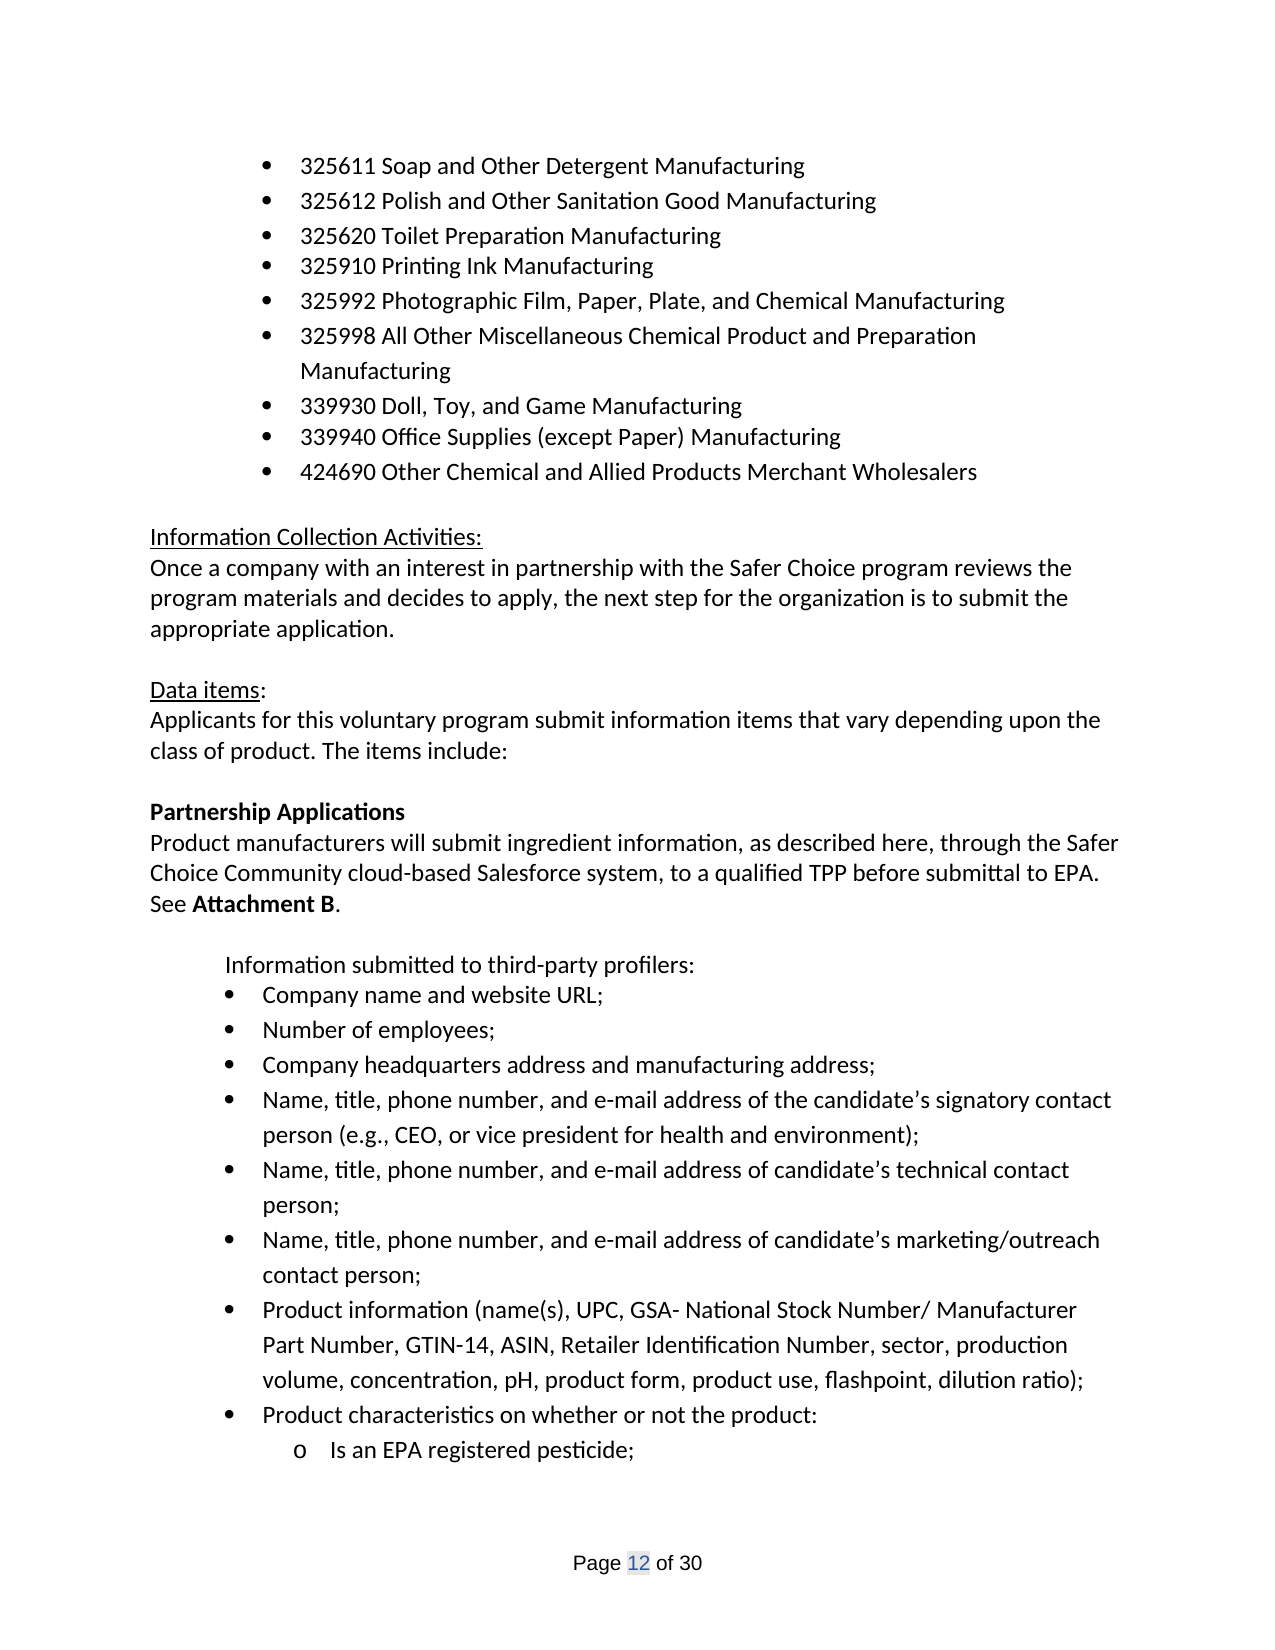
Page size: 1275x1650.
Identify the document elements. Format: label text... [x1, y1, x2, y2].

list 339940 Office Supplies (except Paper) Manufacturing [262, 421, 1125, 452]
list 325992 Photographic Film, Paper, Plate, and Chemical Manufacturing [262, 286, 1125, 316]
list Company headquarters address and manufacturing address; [225, 1049, 1125, 1080]
list 325998 All Other Miscellaneous Chemical Product and Preparation Manufacturing [262, 321, 1125, 386]
text Product manufacturers will submit ingredient information, as described here, through the Safer Choice Community cloud-based Salesforce system, to a qualified TPP before submittal to EPA. See Attachment B. [150, 827, 1125, 918]
text Data items: [150, 674, 1125, 705]
list Is an EPA registered pesticide; [292, 1434, 1125, 1466]
text Once a company with an interest in partnership with the Safer Choice program reviews the program materials and decides to apply, the next step for the organization is to submit the appropriate application. [150, 552, 1125, 644]
list Product information (name(s), UPC, GSA- National Stock Number/ Manufacturer Part Number, GTIN-14, ASIN, Retailer Identification Number, sector, production volume, concentration, pH, product form, product use, flashpoint, dilution ratio); [225, 1294, 1125, 1395]
list 325620 Toilet Preparation Manufacturing [262, 220, 1125, 251]
list 339930 Doll, Toy, and Game Manufacturing [262, 391, 1125, 421]
list Number of employees; [225, 1014, 1125, 1045]
list Name, title, phone number, and e-mail address of candidate’s technical contact person; [225, 1154, 1125, 1220]
list Name, title, phone number, and e-mail address of candidate’s marketing/outreach contact person; [225, 1224, 1125, 1290]
text Information Collection Activities: [150, 522, 1125, 552]
text Information submitted to third-party profilers: [150, 949, 1125, 979]
text Partnership Applications [150, 796, 1125, 827]
list 325611 Soap and Other Detergent Manufacturing [262, 150, 1125, 181]
list Product characteristics on whether or not the product: [225, 1399, 1125, 1430]
list Company name and website URL; [225, 979, 1125, 1010]
list Name, title, phone number, and e-mail address of the candidate’s signatory contact person (e.g., CEO, or vice president for health and environment); [225, 1084, 1125, 1150]
list 325612 Polish and Other Sanitation Good Manufacturing [262, 185, 1125, 216]
list 325910 Printing Ink Manufacturing [262, 251, 1125, 281]
list 424690 Other Chemical and Allied Products Merchant Wholesalers [262, 456, 1125, 487]
text Applicants for this voluntary program submit information items that vary depending upon the class of product. The items include: [150, 705, 1125, 766]
